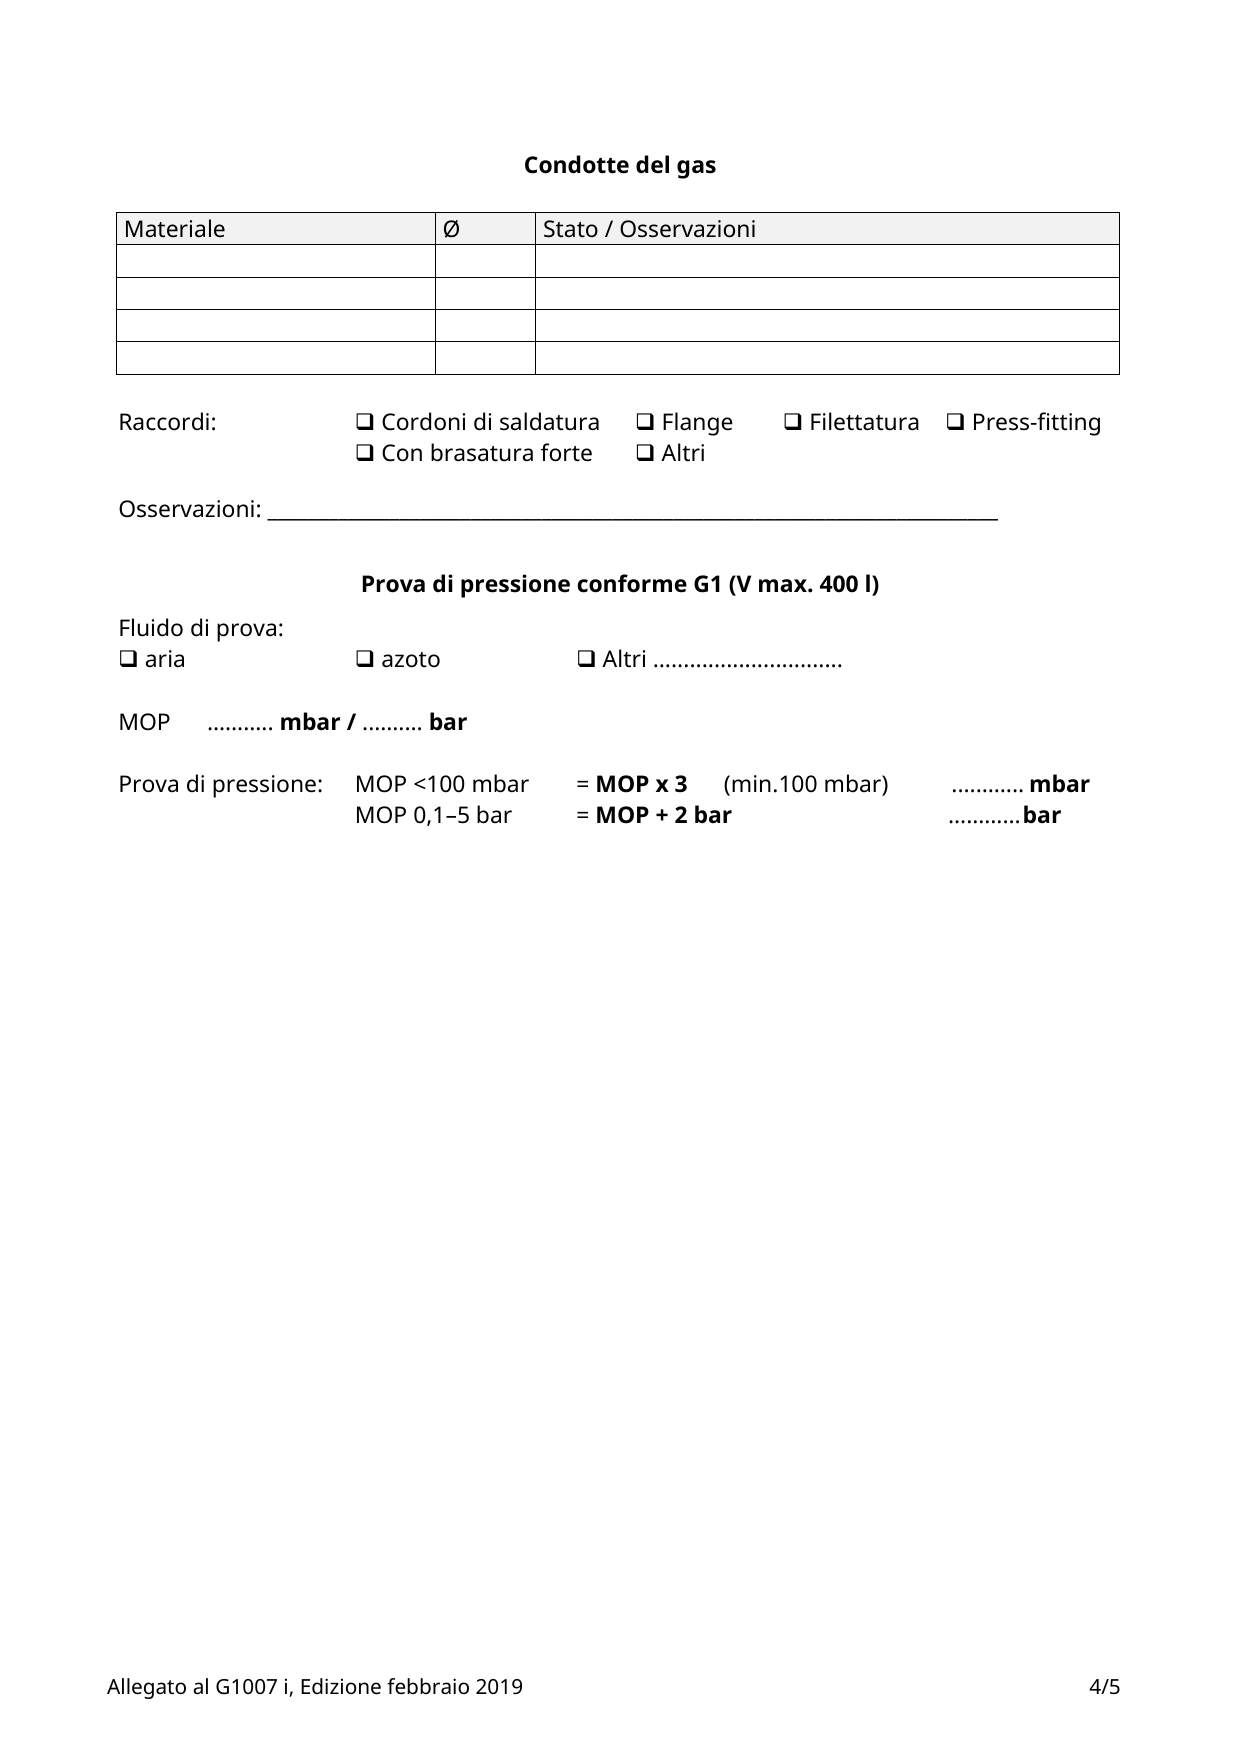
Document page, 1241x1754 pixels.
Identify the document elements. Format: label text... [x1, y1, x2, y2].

table_cell [436, 278, 535, 309]
text Fluido di prova: [118, 612, 1122, 643]
text Con brasatura forte Altri [118, 437, 1122, 468]
table_cell [536, 245, 1119, 277]
text MOP 0,1–5 bar = MOP + 2 bar ………… bar [266, 799, 1122, 831]
table_header Ø [436, 213, 535, 244]
list Condotte del gas [118, 149, 1122, 181]
table_cell [536, 278, 1119, 309]
text MOP ……….. mbar / .……… bar [118, 706, 1122, 737]
text Osservazioni: ________________________________________________________________________ [118, 493, 1122, 524]
table_cell [117, 245, 435, 277]
text Prova di pressione: MOP <100 mbar = MOP x 3 (min.100 mbar) .……….. mbar [118, 768, 1122, 799]
text Raccordi: Cordoni di saldatura Flange Filettatura Press-fitting [118, 406, 1122, 437]
table_cell [436, 342, 535, 373]
table_header Stato / Osservazioni [536, 213, 1119, 244]
table_cell [117, 278, 435, 309]
table_cell [436, 245, 535, 277]
table_header Materiale [117, 213, 435, 244]
table_cell [117, 342, 435, 373]
table_cell [117, 310, 435, 341]
table_cell [536, 342, 1119, 373]
table_cell [436, 310, 535, 341]
text Prova di pressione conforme G1 (V max. 400 l) [118, 568, 1122, 599]
text aria azoto Altri …............................ [118, 643, 1122, 674]
table_cell [536, 310, 1119, 341]
